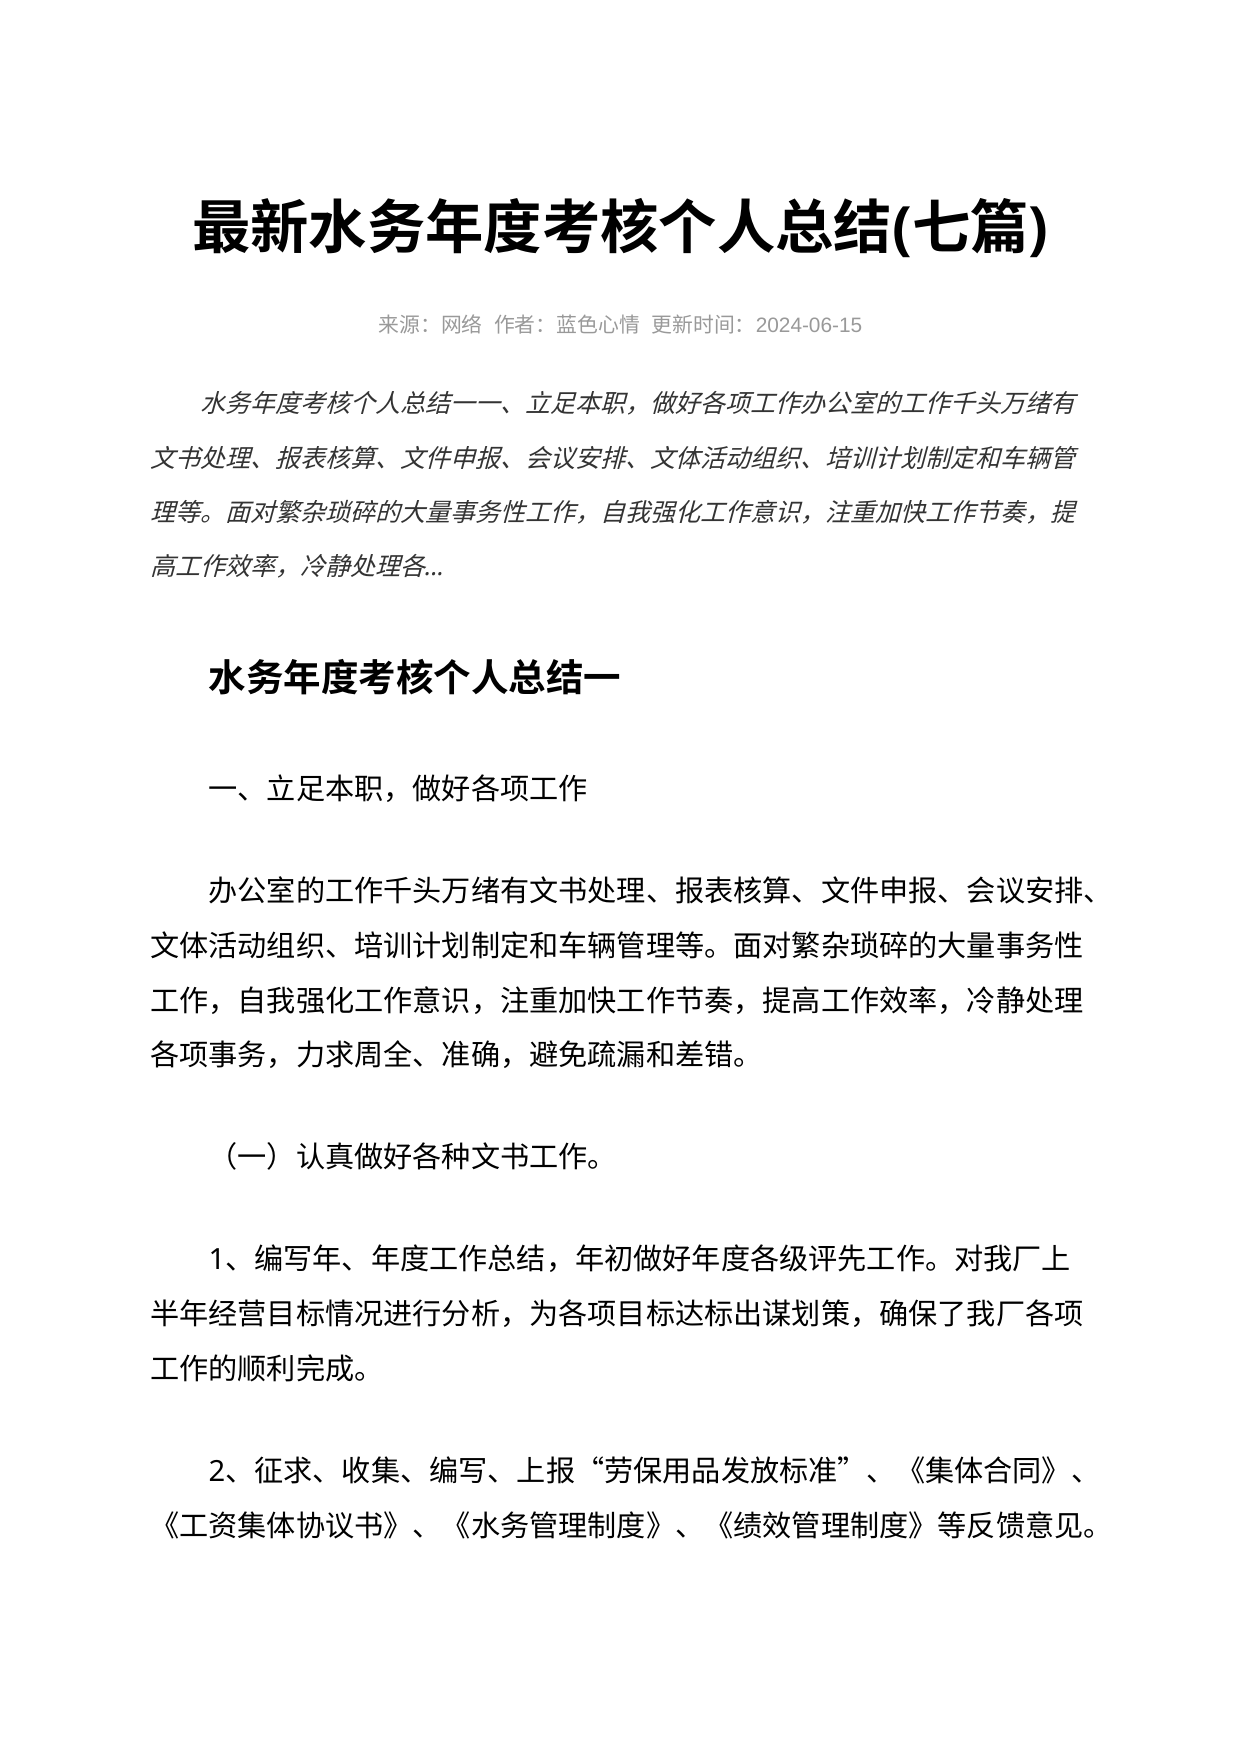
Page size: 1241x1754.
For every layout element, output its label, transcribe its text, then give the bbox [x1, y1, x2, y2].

text 一、立足本职，做好各项工作 [150, 766, 1090, 808]
text （一）认真做好各种文书工作。 [150, 1134, 1090, 1176]
text 办公室的工作千头万绪有文书处理、报表核算、文件申报、会议安排、文体活动组织、培训计划制定和车辆管理等。面对繁杂琐碎的大量事务性工作，自我强化工作意识，注重加快工作节奏，提高工作效率，冷静处理各项事务，力求周全、准确，避免疏漏和差错。 [150, 867, 1090, 1074]
subtitle 最新水务年度考核个人总结(七篇) [150, 181, 1090, 266]
text 水务年度考核个人总结一一、立足本职，做好各项工作办公室的工作千头万绪有文书处理、报表核算、文件申报、会议安排、文体活动组织、培训计划制定和车辆管理等。面对繁杂琐碎的大量事务性工作，自我强化工作意识，注重加快工作节奏，提高工作效率，冷静处理各... [150, 384, 1090, 583]
text 来源：网络 作者：蓝色心情 更新时间：2024-06-15 [150, 313, 1090, 337]
text 水务年度考核个人总结一 [150, 648, 1090, 702]
text 1、编写年、年度工作总结，年初做好年度各级评先工作。对我厂上半年经营目标情况进行分析，为各项目标达标出谋划策，确保了我厂各项工作的顺利完成。 [150, 1236, 1090, 1388]
text 2、征求、收集、编写、上报“劳保用品发放标准”、《集体合同》、《工资集体协议书》、《水务管理制度》、《绩效管理制度》等反馈意见。 [150, 1447, 1090, 1544]
